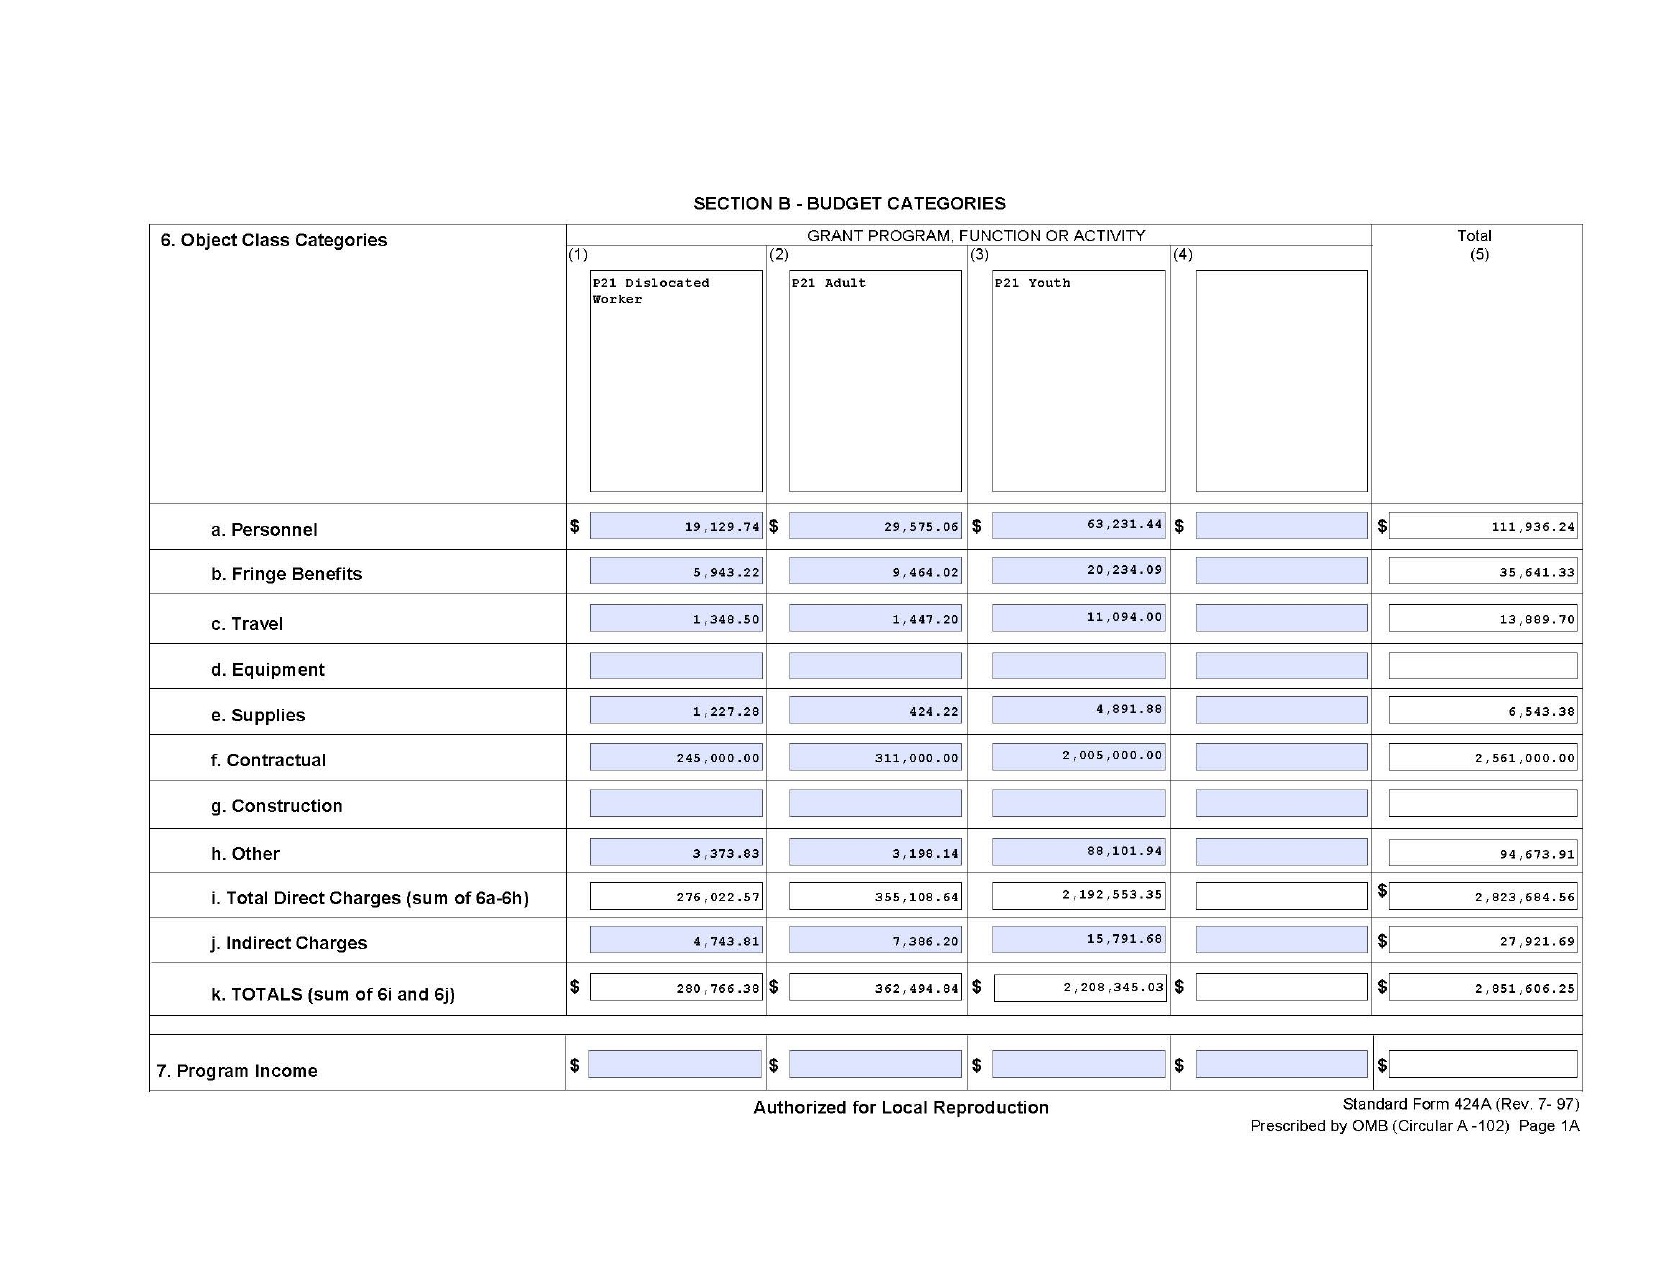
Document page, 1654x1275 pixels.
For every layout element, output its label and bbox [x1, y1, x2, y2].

picture [75, 101, 1654, 1200]
